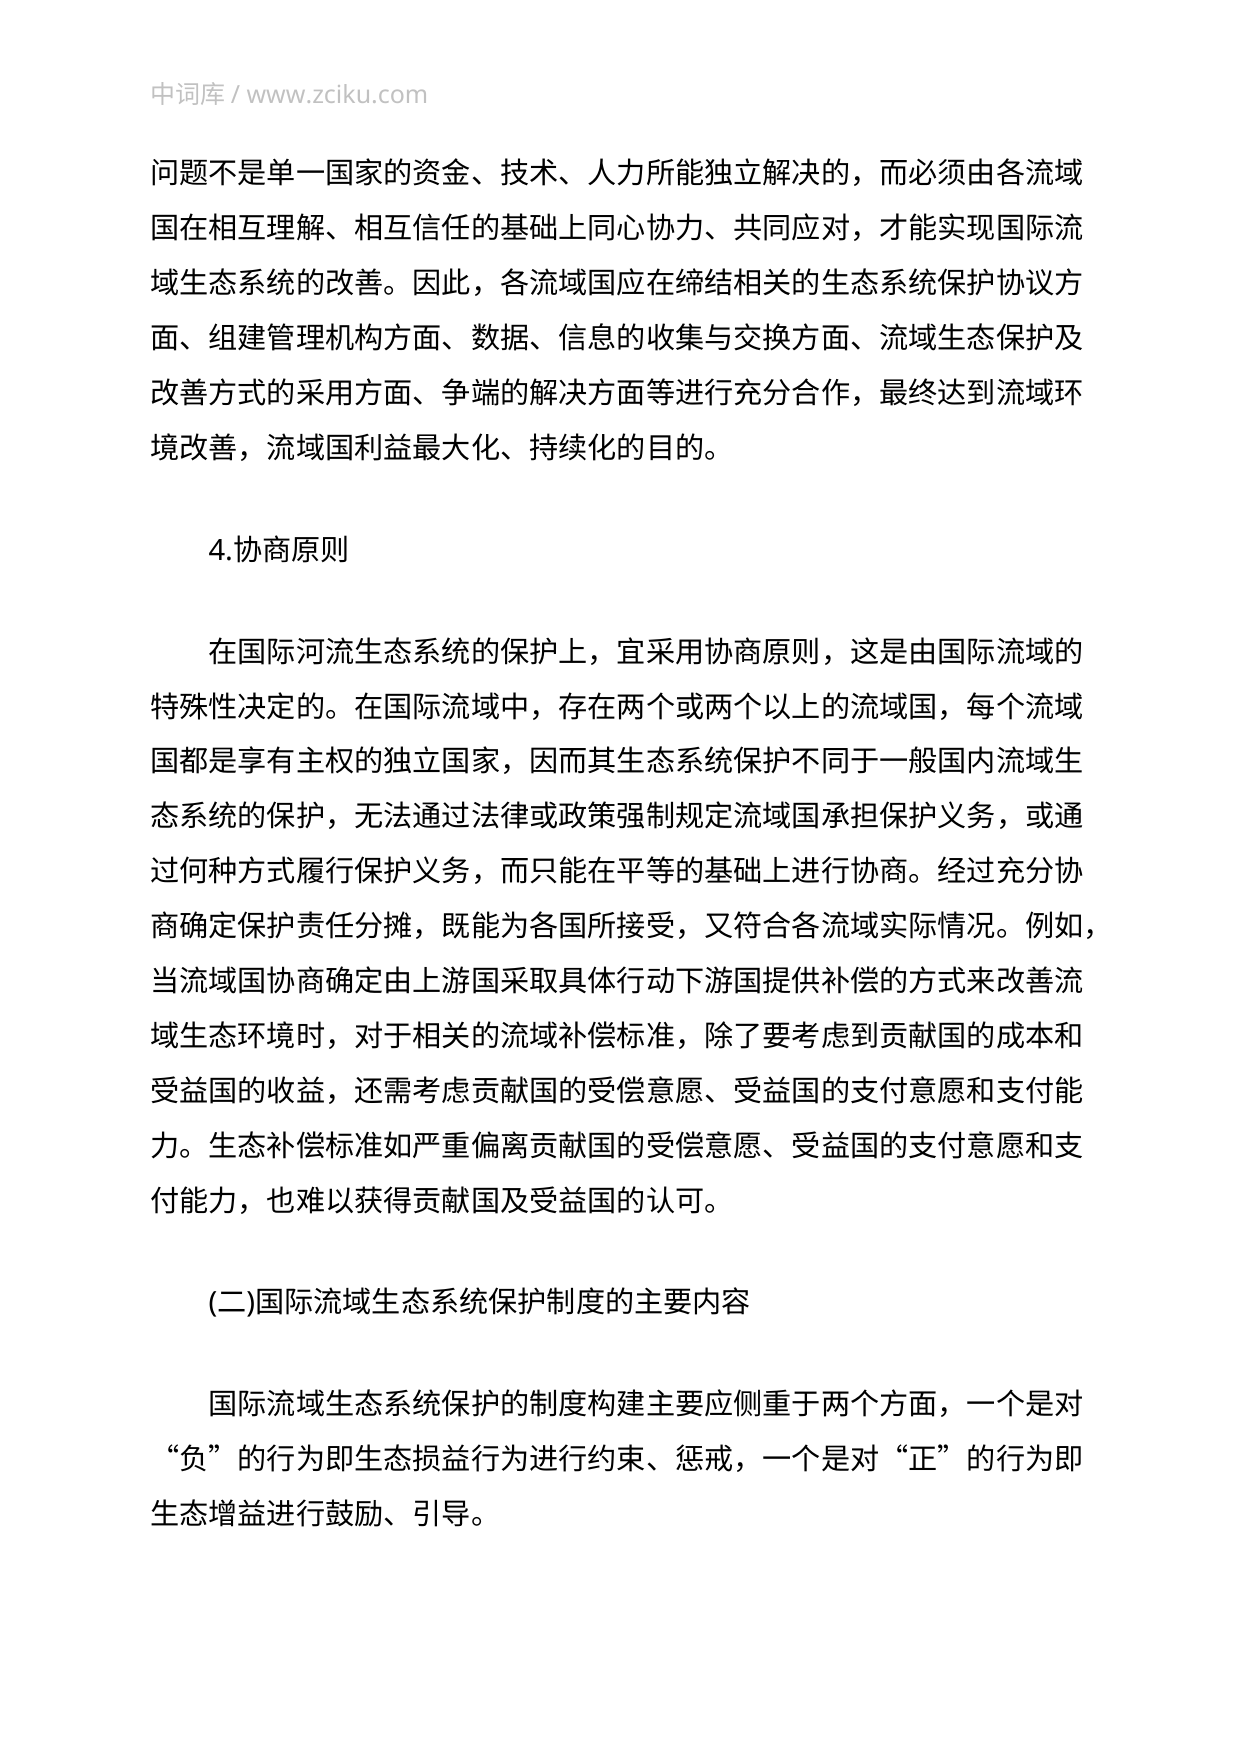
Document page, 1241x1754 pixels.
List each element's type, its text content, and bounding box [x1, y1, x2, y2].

text (二)国际流域生态系统保护制度的主要内容 [150, 1279, 1090, 1321]
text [150, 150, 1090, 467]
text 国际流域生态系统保护的制度构建主要应侧重于两个方面，一个是对“负”的行为即生态损益行为进行约束、惩戒，一个是对“正”的行为即生态增益进行鼓励、引导。 [150, 1381, 1090, 1533]
text 4.协商原则 [150, 526, 1090, 569]
text 在国际河流生态系统的保护上，宜采用协商原则，这是由国际流域的特殊性决定的。在国际流域中，存在两个或两个以上的流域国，每个流域国都是享有主权的独立国家，因而其生态系统保护不同于一般国内流域生态系统的保护，无法通过法律或政策强制规定流域国承担保护义务，或通过何种方式履行保护义务，而只能在平等的基础上进行协商。经过充分协商确定保护责任分摊，既能为各国所接受，又符合各流域实际情况。例如，当流域国协商确定由上游国采取具体行动下游国提供补偿的方式来改善流域生态环境时，对于相关的流域补偿标准，除了要考虑到贡献国的成本和受益国的收益，还需考虑贡献国的受偿意愿、受益国的支付意愿和支付能力。生态补偿标准如严重偏离贡献国的受偿意愿、受益国的支付意愿和支付能力，也难以获得贡献国及受益国的认可。 [150, 628, 1090, 1219]
